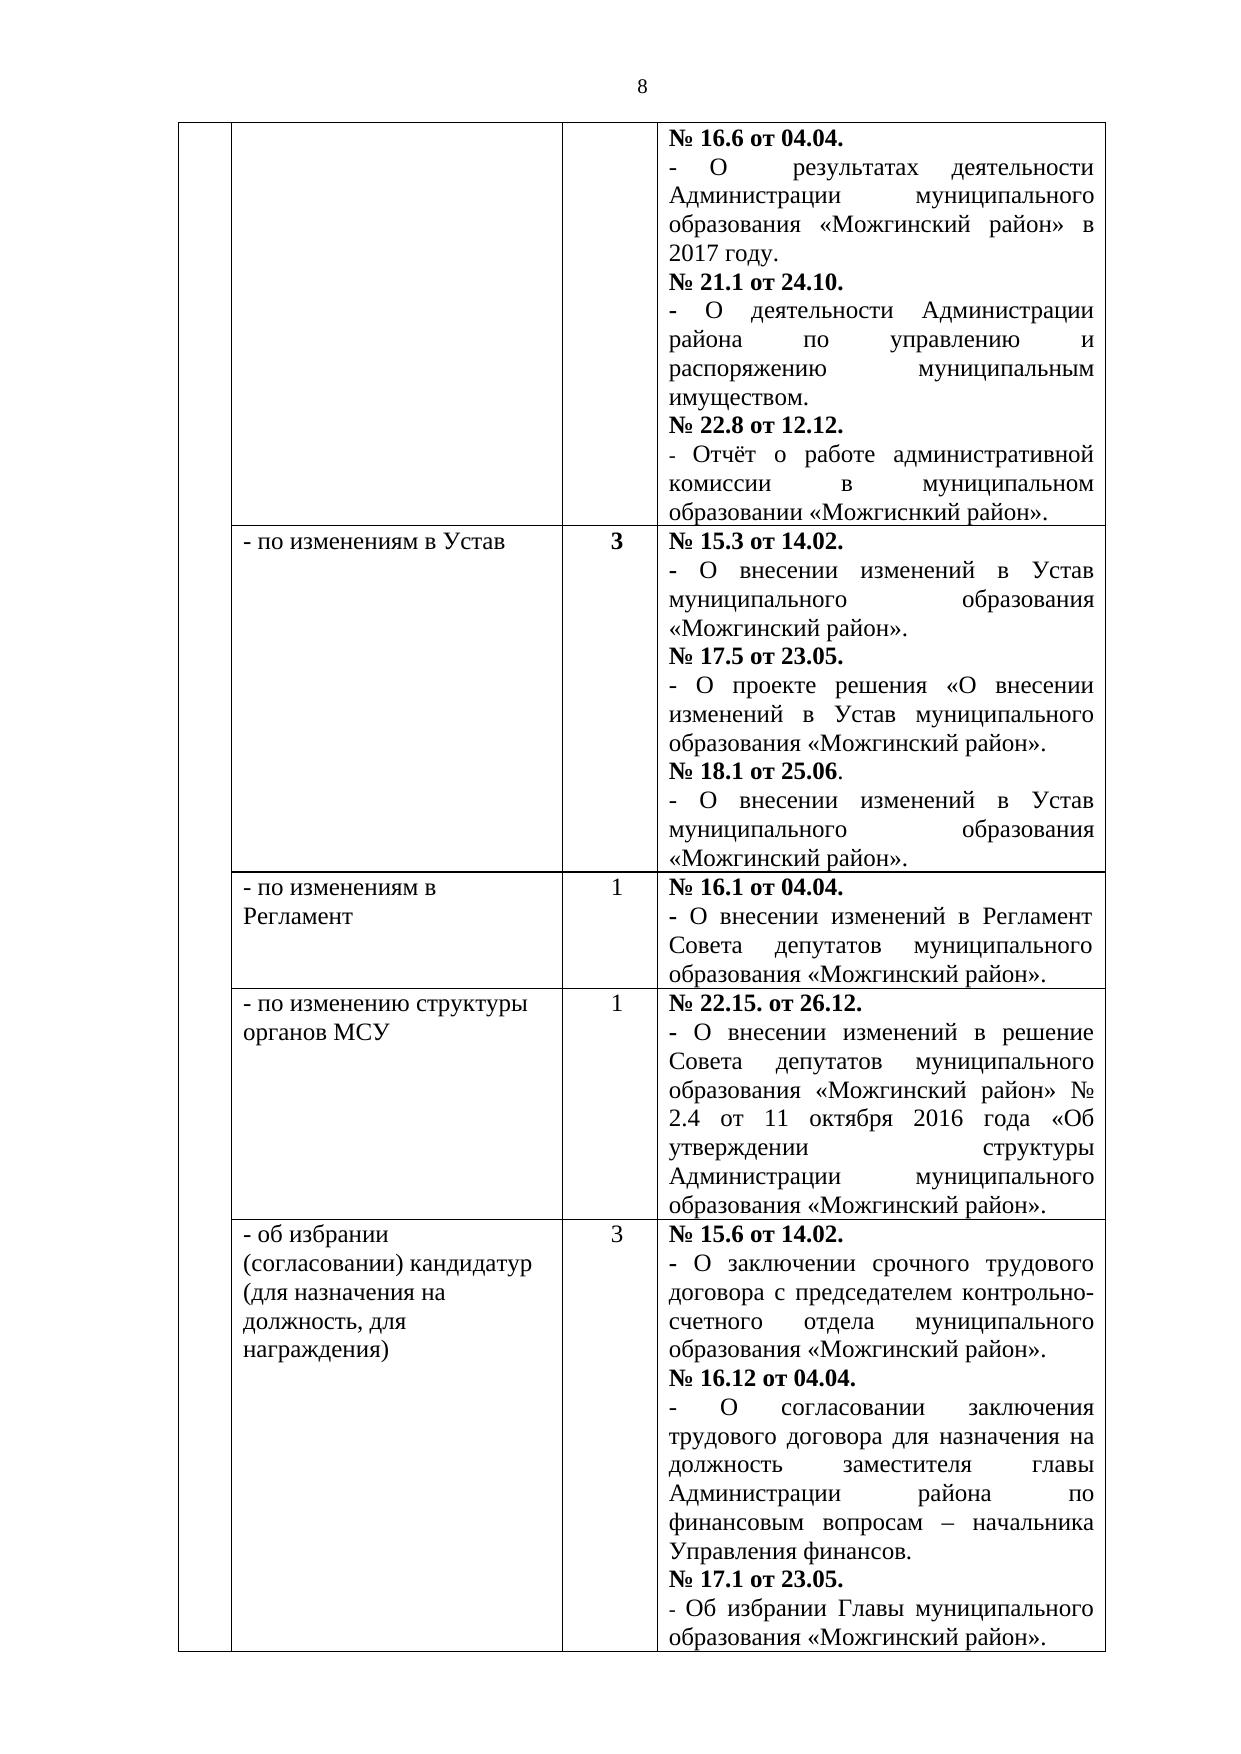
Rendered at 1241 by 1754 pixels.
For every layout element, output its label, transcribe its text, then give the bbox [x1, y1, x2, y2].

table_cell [658, 123, 1105, 525]
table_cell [232, 123, 562, 525]
table_cell № 22.15. от 26.12. - О внесении изменений в решение Совета депутатов муниципального образования «Можгинский район» № 2.4 от 11 октября 2016 года «Об утверждении структуры Администрации муниципального образования «Можгинский район». [658, 989, 1105, 1218]
table_cell № 15.6 от 14.02. - О заключении срочного трудового договора с председателем контрольно-счетного отдела муниципального образования «Можгинский район». № 16.12 от 04.04. - О согласовании заключения трудового договора для назначения на должность заместителя главы Администрации района по финансовым вопросам – начальника Управления финансов. № 17.1 от 23.05. - Об избрании Главы муниципального образования «Можгинский район». [658, 1220, 1105, 1651]
table_cell 3 [563, 1220, 657, 1651]
table_cell - по изменениям в Устав [232, 526, 562, 871]
table_cell - об избрании (согласовании) кандидатур (для назначения на должность, для награждения) [232, 1220, 562, 1651]
table_cell 1 [563, 873, 657, 987]
table_cell № 16.1 от 04.04. - О внесении изменений в Регламент Совета депутатов муниципального образования «Можгинский район». [658, 873, 1105, 987]
table_cell - по изменениям в Регламент [232, 873, 562, 987]
table_cell 6 [563, 123, 657, 525]
table_cell № 15.3 от 14.02. - О внесении изменений в Устав муниципального образования «Можгинский район». № 17.5 от 23.05. - О проекте решения «О внесении изменений в Устав муниципального образования «Можгинский район». № 18.1 от 25.06. - О внесении изменений в Устав муниципального образования «Можгинский район». [658, 526, 1105, 871]
table_cell 3 [563, 526, 657, 871]
table_cell - по изменению структуры органов МСУ [232, 989, 562, 1218]
table_cell 1 [563, 989, 657, 1218]
